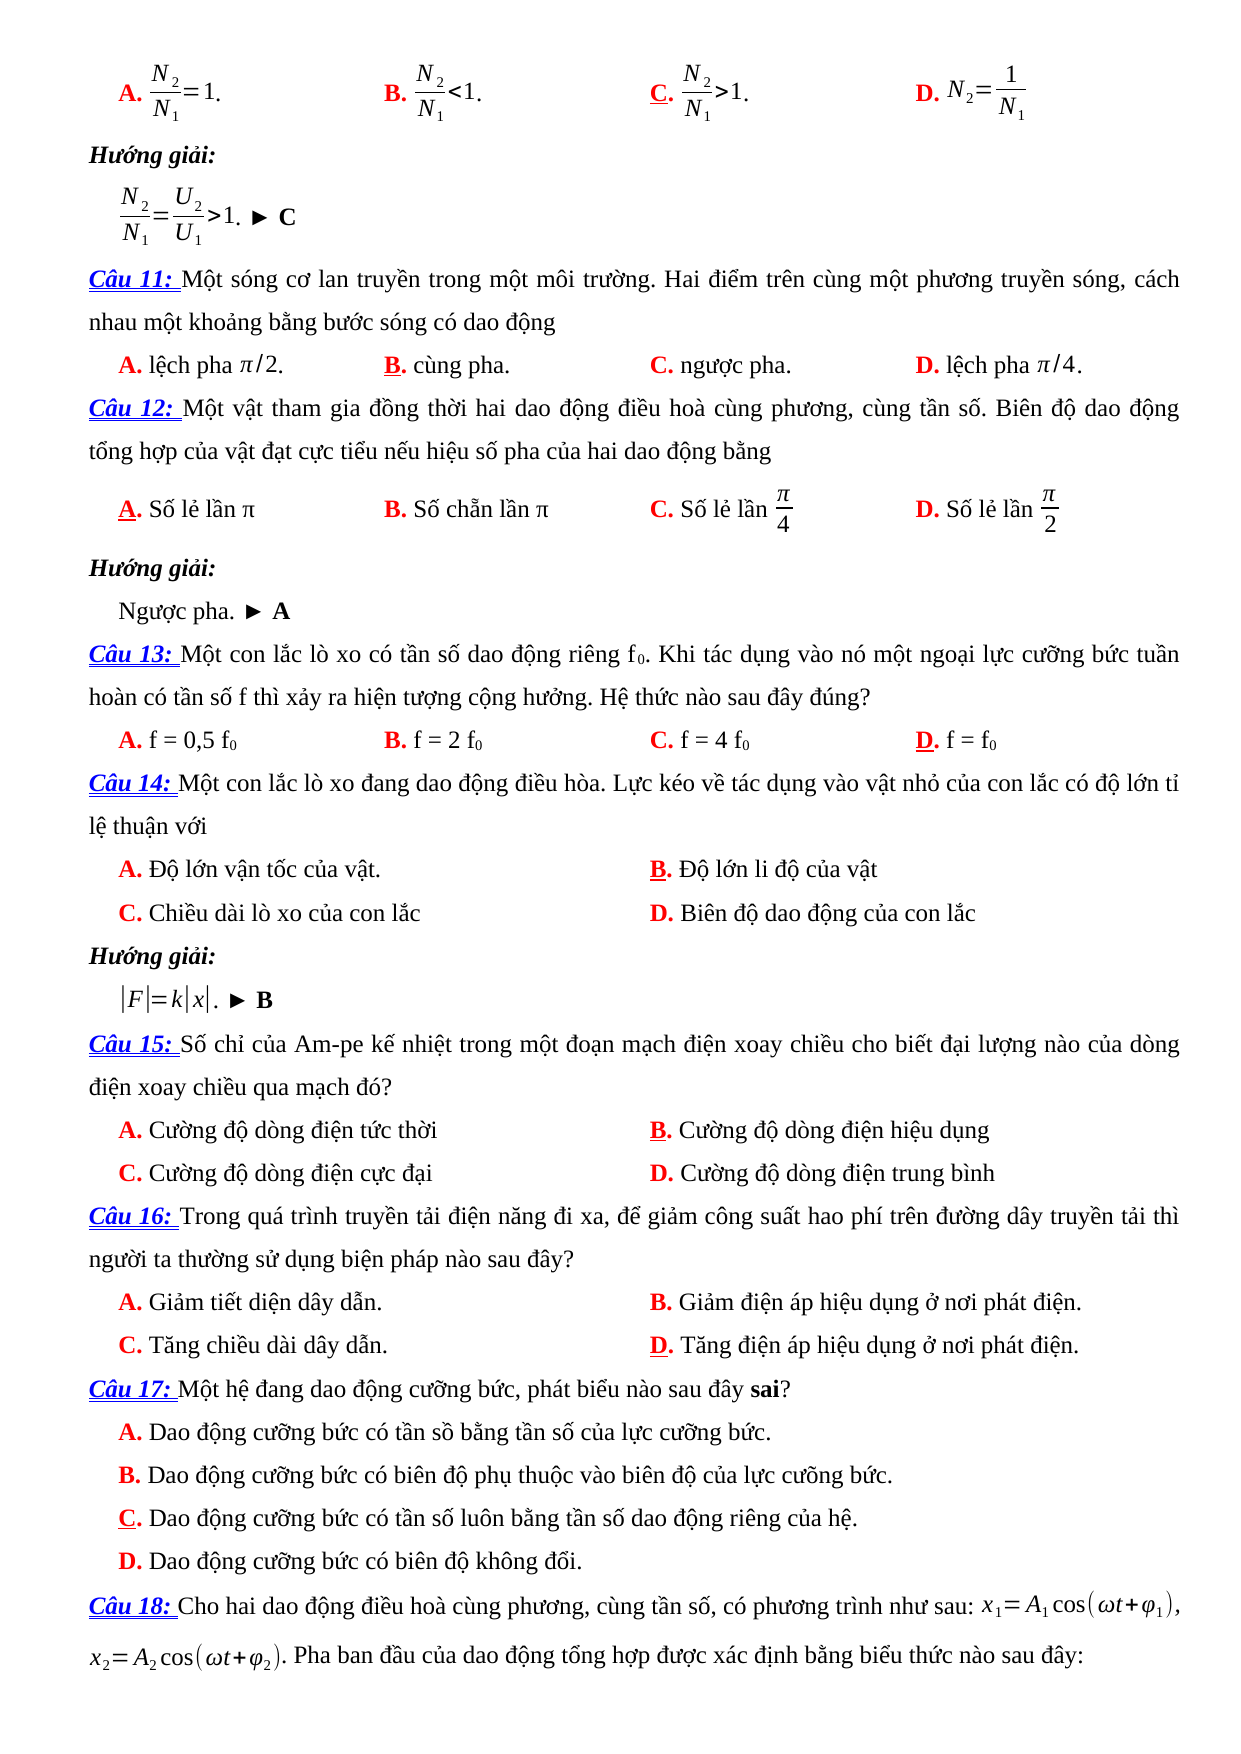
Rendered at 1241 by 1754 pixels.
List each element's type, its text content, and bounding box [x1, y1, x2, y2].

text Câu 11: Một sóng cơ lan truyền trong một môi trường. Hai điểm trên cùng một phương truyền sóng, cách nhau một khoảng bằng bước sóng có dao động [88, 264, 1181, 336]
text Câu 17: Một hệ đang dao động cưỡng bức, phát biểu nào sau đây sai? [88, 1374, 1181, 1402]
text Hướng giải: [88, 553, 1181, 581]
text . ► B [88, 984, 1181, 1014]
text . ► C [88, 183, 1181, 249]
text Câu 14: Một con lắc lò xo đang dao động điều hòa. Lực kéo về tác dụng vào vật nhỏ của con lắc có độ lớn tỉ lệ thuận với [88, 768, 1181, 840]
text Câu 18: Cho hai dao động điều hoà cùng phương, cùng tần số, có phương trình như sau: . Pha ban đầu của dao động tổng hợp được xác định bằng biểu thức nào sau đây: [88, 1589, 1181, 1677]
text A. Số lẻ lần π B. Số chẵn lần π C. Số lẻ lần D. Số lẻ lần [88, 479, 1181, 538]
text C. Tăng chiều dài dây dẫn. D. Tăng điện áp hiệu dụng ở nơi phát điện. [88, 1331, 1181, 1359]
text Câu 15: Số chỉ của Am-pe kế nhiệt trong một đoạn mạch điện xoay chiều cho biết đại lượng nào của dòng điện xoay chiều qua mạch đó? [88, 1029, 1181, 1101]
text A. lệch pha . B. cùng pha. C. ngược pha. D. lệch pha . [88, 350, 1181, 379]
text A. Dao động cưỡng bức có tần sồ bằng tần số của lực cưỡng bức. [88, 1417, 1181, 1446]
text C. Dao động cưỡng bức có tần số luôn bằng tần số dao động riêng của hệ. [88, 1503, 1181, 1532]
text Câu 16: Trong quá trình truyền tải điện năng đi xa, để giảm công suất hao phí trên đường dây truyền tải thì người ta thường sử dụng biện pháp nào sau đây? [88, 1201, 1181, 1273]
text A. f = 0,5 f0 B. f = 2 f0 C. f = 4 f0 D. f = f0 [88, 725, 1181, 754]
text D. Dao động cưỡng bức có biên độ không đổi. [88, 1546, 1181, 1575]
text Câu 12: Một vật tham gia đồng thời hai dao động điều hoà cùng phương, cùng tần số. Biên độ dao động tổng hợp của vật đạt cực tiểu nếu hiệu số pha của hai dao động bằng [88, 393, 1181, 465]
text A. Độ lớn vận tốc của vật. B. Độ lớn li độ của vật [88, 854, 1181, 883]
text B. Dao động cưỡng bức có biên độ phụ thuộc vào biên độ của lực cưõng bức. [88, 1460, 1181, 1489]
text C. Chiều dài lò xo của con lắc D. Biên độ dao động của con lắc [88, 898, 1181, 926]
text A. Giảm tiết diện dây dẫn. B. Giảm điện áp hiệu dụng ở nơi phát điện. [88, 1287, 1181, 1316]
text A. Cường độ dòng điện tức thời B. Cường độ dòng điện hiệu dụng [88, 1115, 1181, 1144]
text A. . B. . C. . D. [88, 59, 1181, 125]
text Ngược pha. ► A [88, 596, 1181, 624]
text Hướng giải: [88, 941, 1181, 969]
text Hướng giải: [88, 140, 1181, 168]
text C. Cường độ dòng điện cực đại D. Cường độ dòng điện trung bình [88, 1158, 1181, 1187]
text Câu 13: Một con lắc lò xo có tần số dao động riêng f0. Khi tác dụng vào nó một ngoại lực cưỡng bức tuần hoàn có tần số f thì xảy ra hiện tượng cộng hưởng. Hệ thức nào sau đây đúng? [88, 639, 1181, 711]
